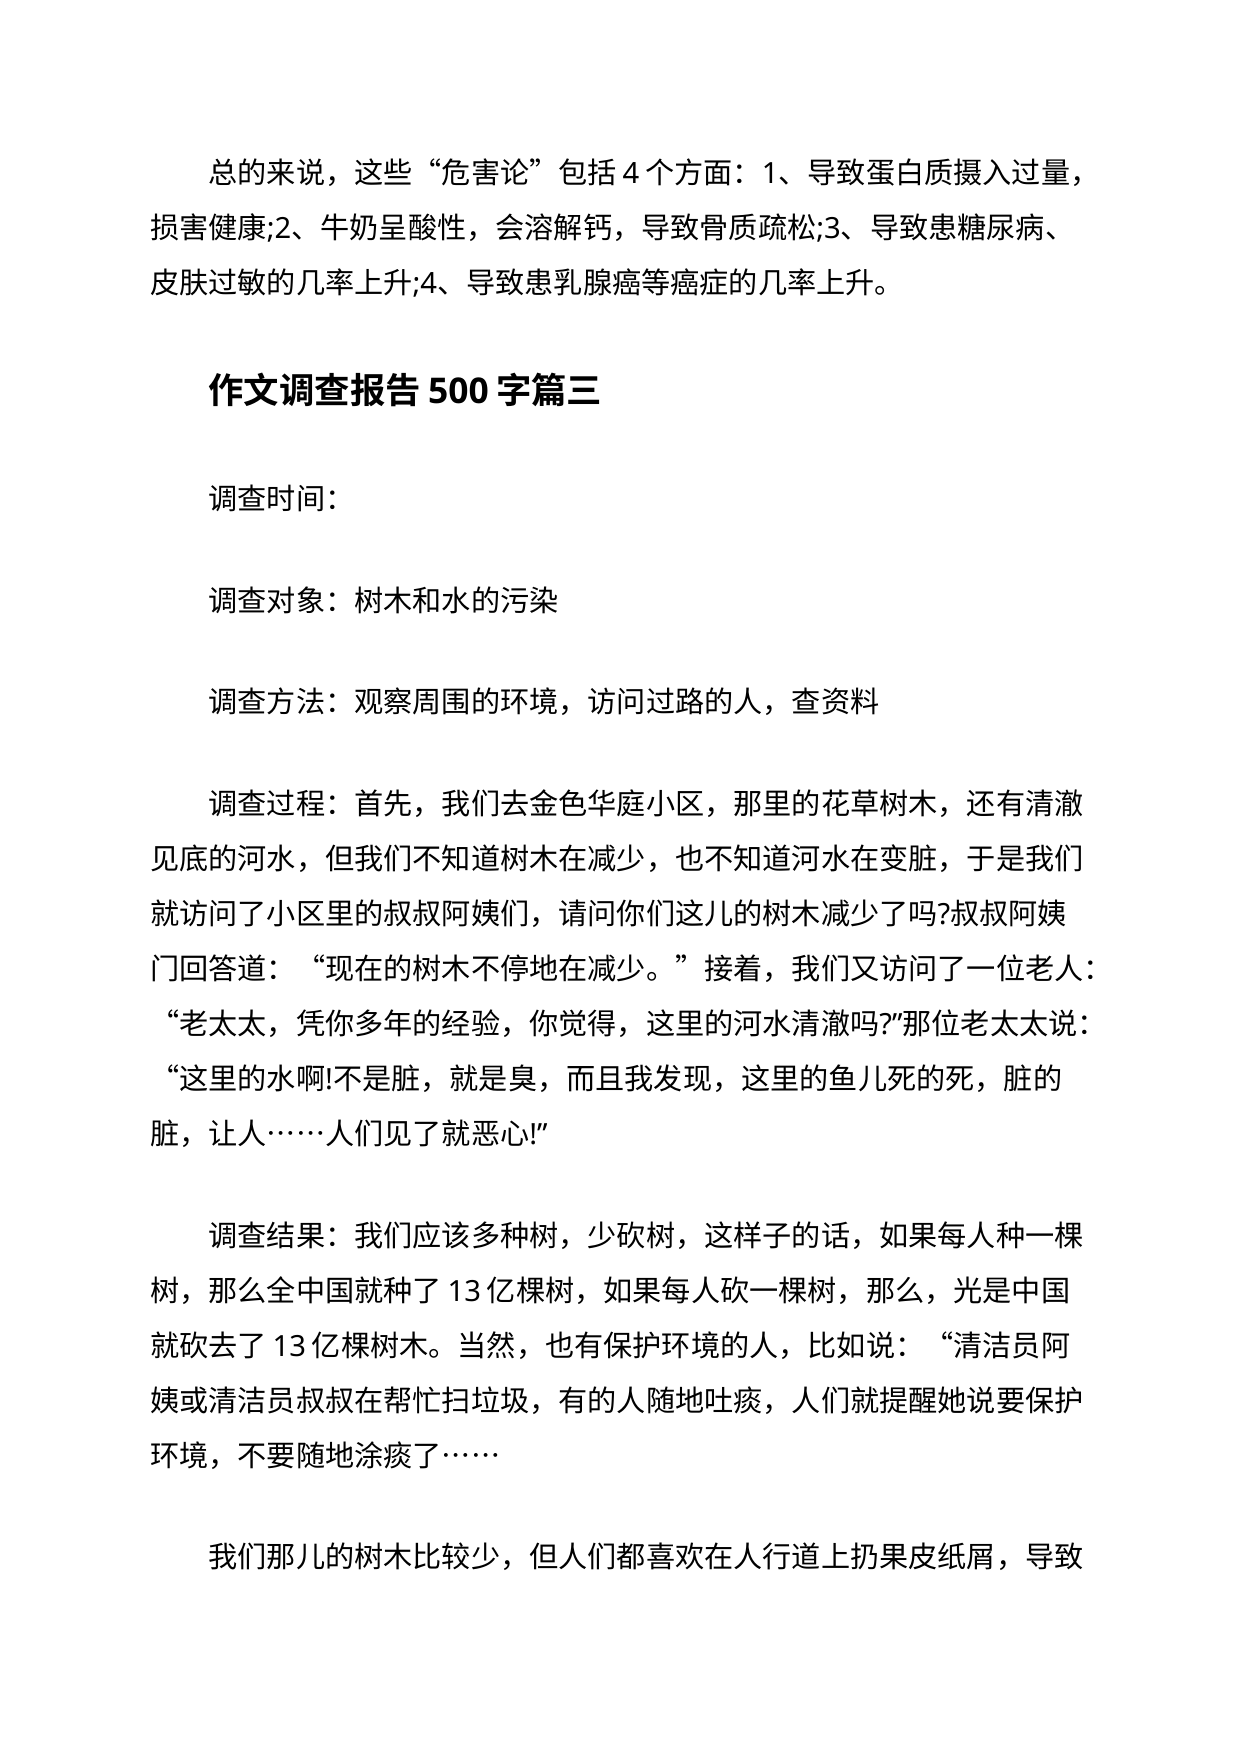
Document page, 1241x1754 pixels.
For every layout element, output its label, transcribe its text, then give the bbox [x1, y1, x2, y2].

text 作文调查报告500字篇三 [150, 362, 1090, 413]
text 调查方法：观察周围的环境，访问过路的人，查资料 [150, 679, 1090, 721]
text 调查时间： [150, 476, 1090, 518]
text 调查结果：我们应该多种树，少砍树，这样子的话，如果每人种一棵树，那么全中国就种了13亿棵树，如果每人砍一棵树，那么，光是中国就砍去了13亿棵树木。当然，也有保护环境的人，比如说：“清洁员阿姨或清洁员叔叔在帮忙扫垃圾，有的人随地吐痰，人们就提醒她说要保护环境，不要随地涂痰了…… [150, 1212, 1090, 1474]
text 总的来说，这些“危害论”包括4个方面：1、导致蛋白质摄入过量，损害健康;2、牛奶呈酸性，会溶解钙，导致骨质疏松;3、导致患糖尿病、皮肤过敏的几率上升;4、导致患乳腺癌等癌症的几率上升。 [150, 150, 1090, 302]
text 调查对象：树木和水的污染 [150, 577, 1090, 619]
text 调查过程：首先，我们去金色华庭小区，那里的花草树木，还有清澈见底的河水，但我们不知道树木在减少，也不知道河水在变脏，于是我们就访问了小区里的叔叔阿姨们，请问你们这儿的树木减少了吗?叔叔阿姨门回答道：“现在的树木不停地在减少。”接着，我们又访问了一位老人：“老太太，凭你多年的经验，你觉得，这里的河水清澈吗?”那位老太太说：“这里的水啊!不是脏，就是臭，而且我发现，这里的鱼儿死的死，脏的脏，让人……人们见了就恶心!” [150, 781, 1090, 1153]
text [150, 1534, 1090, 1576]
